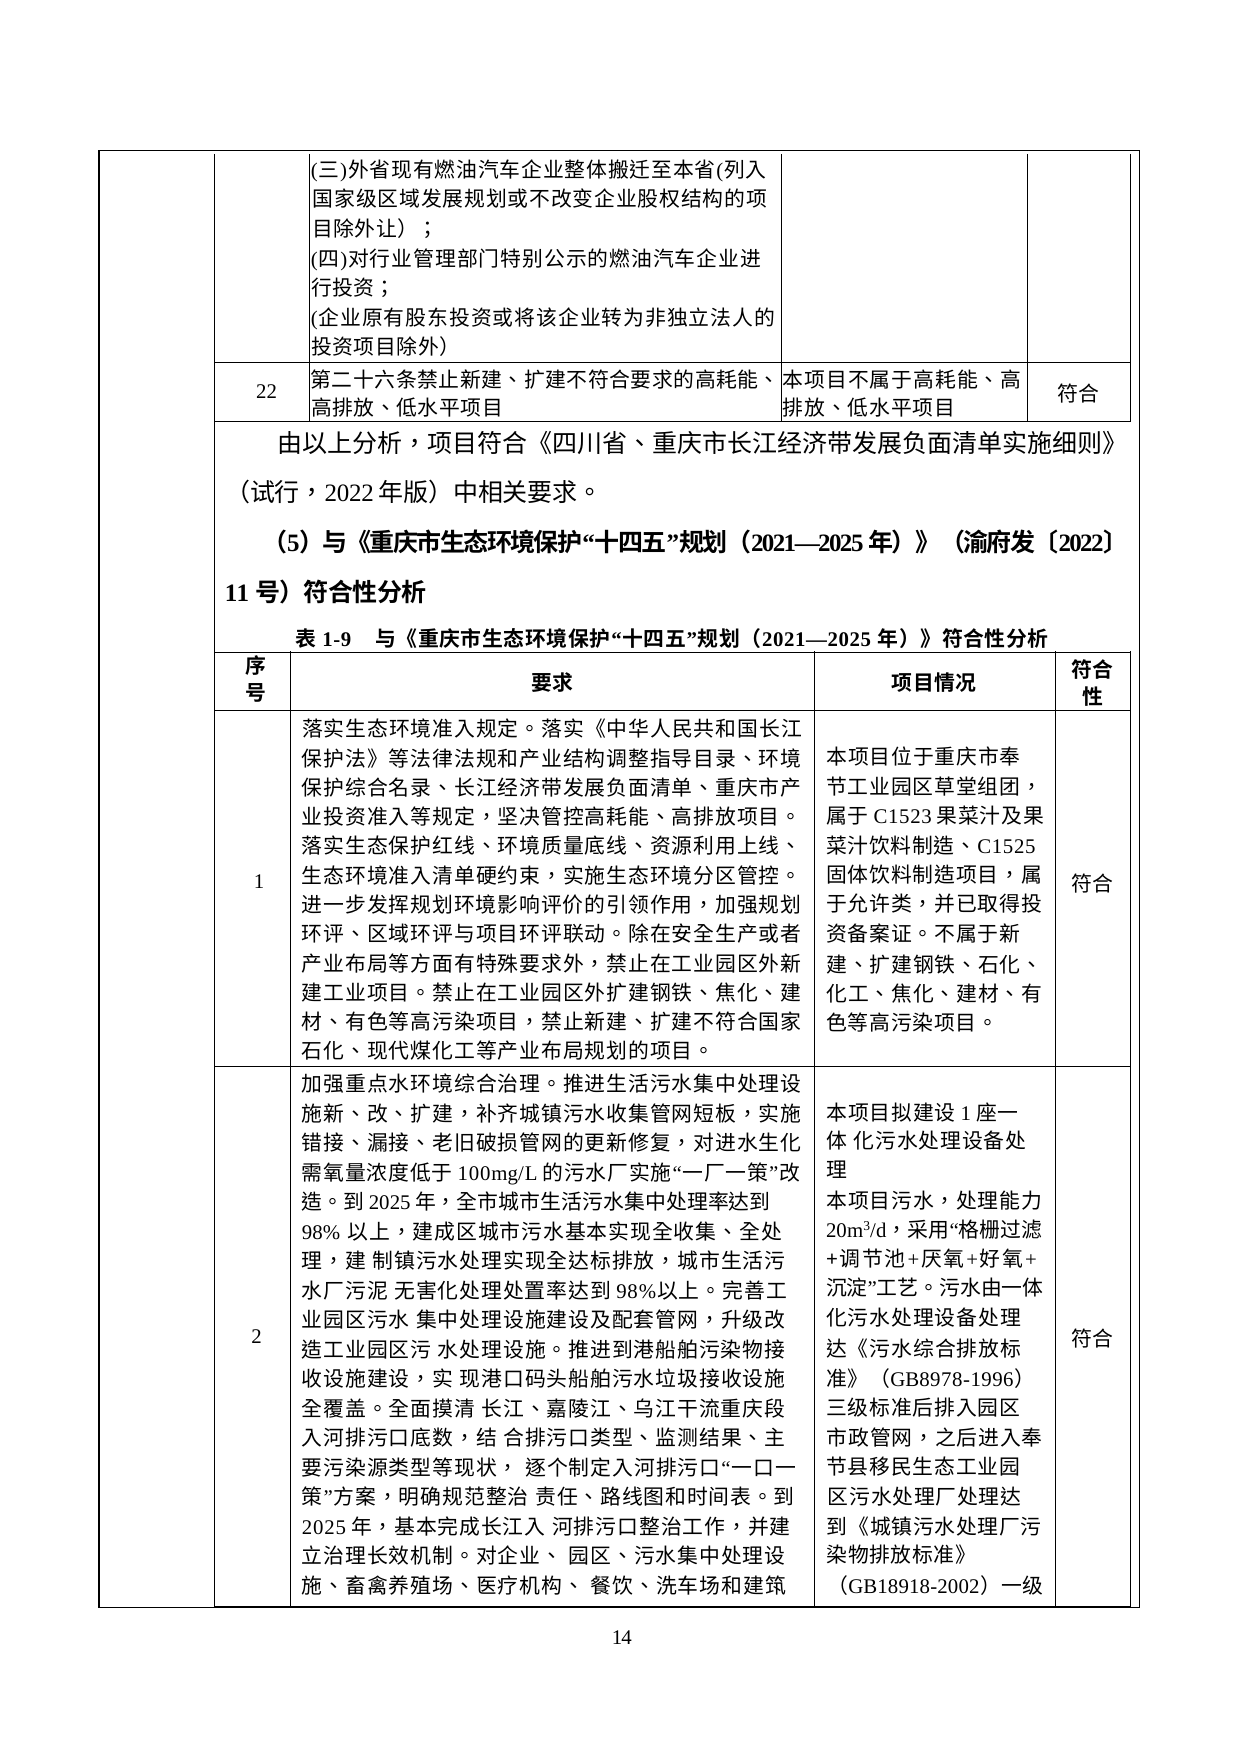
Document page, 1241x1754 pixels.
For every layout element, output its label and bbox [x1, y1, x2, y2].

table_header [100, 151, 1139, 1607]
